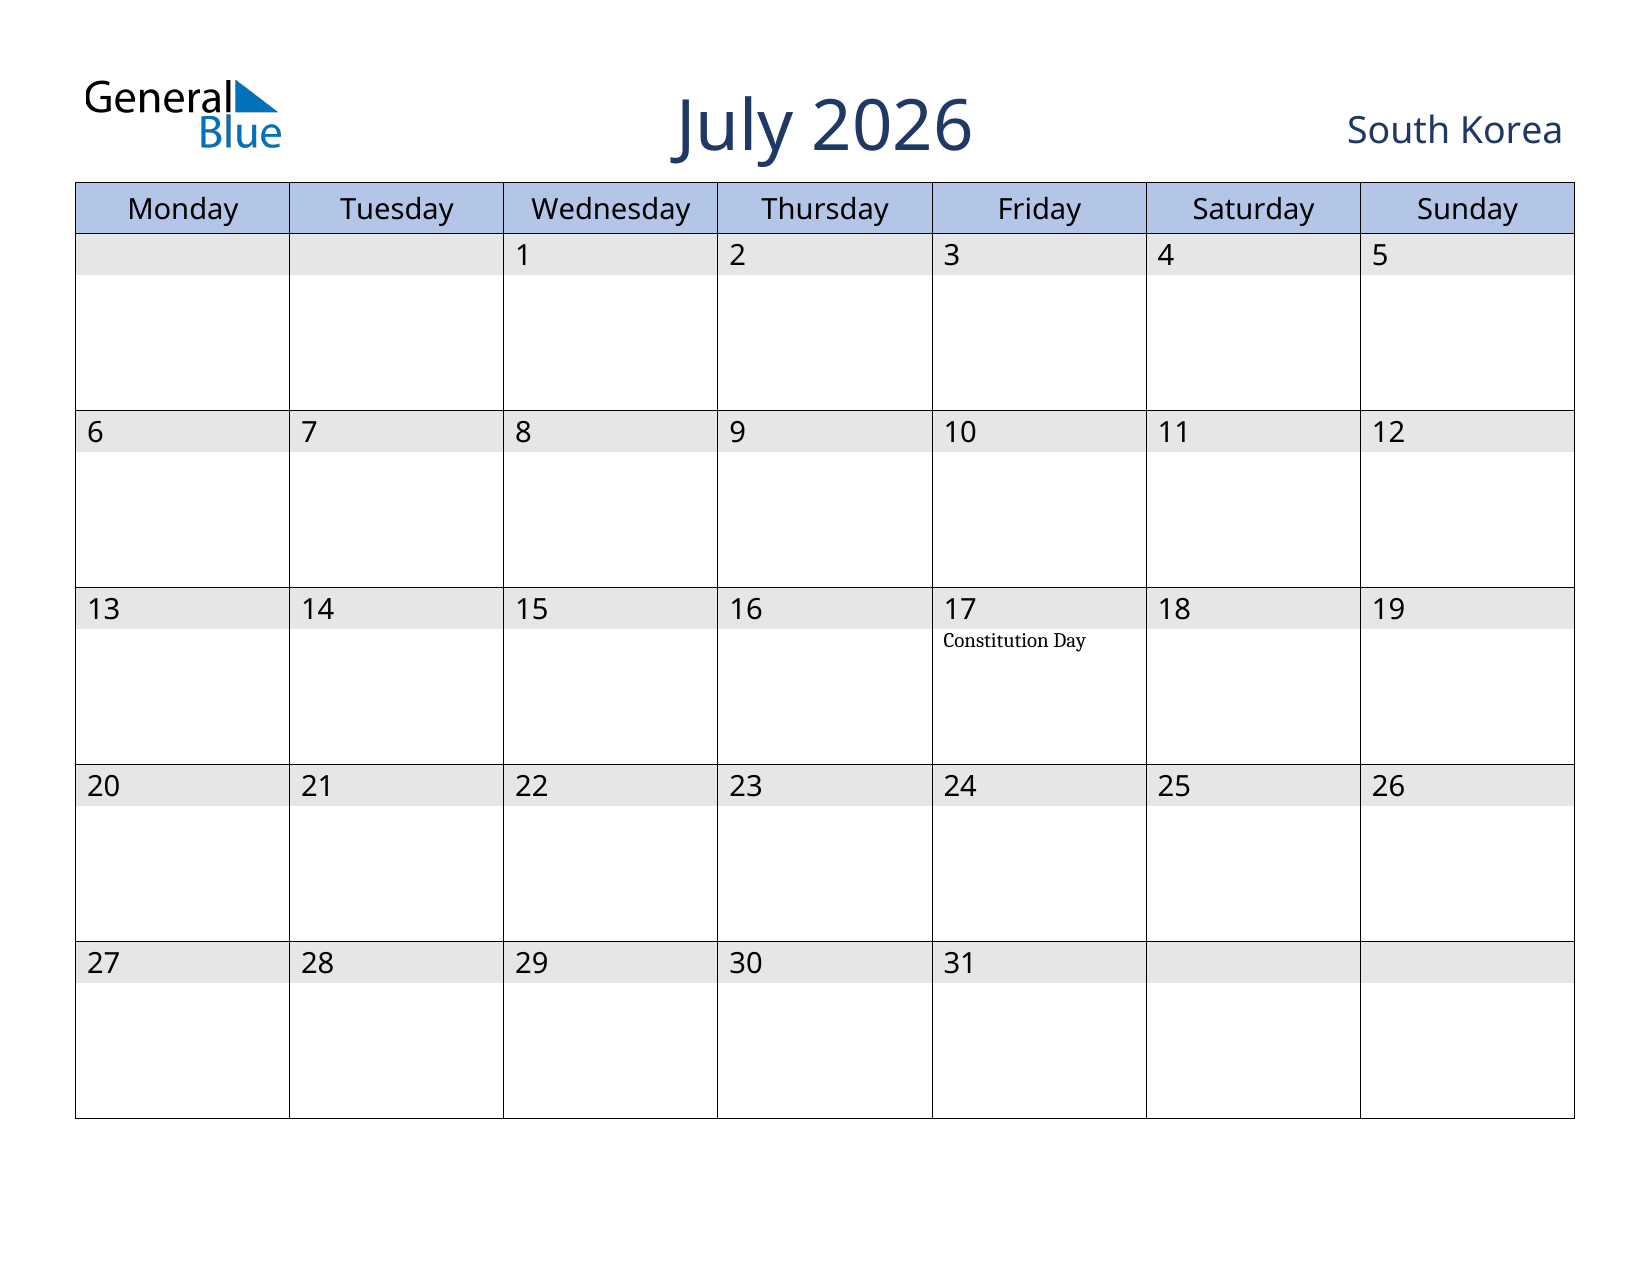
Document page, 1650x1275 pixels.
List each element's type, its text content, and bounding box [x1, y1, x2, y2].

table_cell 10 [933, 411, 1146, 452]
table_cell [76, 275, 289, 410]
table_header South Korea [1146, 75, 1574, 182]
table_cell 30 [718, 942, 932, 983]
table_cell 8 [504, 411, 717, 452]
table_cell 28 [290, 942, 503, 983]
table_cell 2 [718, 234, 932, 275]
table_cell [76, 629, 289, 764]
table_cell [718, 275, 932, 410]
table_cell [290, 983, 503, 1118]
table_cell 20 [76, 765, 289, 806]
table_cell 9 [718, 411, 932, 452]
table_cell [1147, 275, 1360, 410]
table_cell 3 [933, 234, 1146, 275]
table_cell [933, 452, 1146, 587]
table_cell [1147, 983, 1360, 1118]
table_cell [1361, 275, 1574, 410]
table_cell Saturday [1147, 183, 1360, 233]
table_header July 2026 [504, 75, 1146, 182]
table_cell [1147, 806, 1360, 941]
table_cell 31 [933, 942, 1146, 983]
table_cell [1361, 629, 1574, 764]
table_cell [718, 983, 932, 1118]
table_cell [1147, 942, 1360, 983]
table_cell [290, 452, 503, 587]
table_cell [933, 983, 1146, 1118]
table_cell 14 [290, 588, 503, 629]
table_cell [1361, 983, 1574, 1118]
table_cell 1 [504, 234, 717, 275]
table_cell [1147, 452, 1360, 587]
table_cell 5 [1361, 234, 1574, 275]
table_cell 26 [1361, 765, 1574, 806]
table_cell [933, 806, 1146, 941]
table_cell 21 [290, 765, 503, 806]
table_cell 27 [76, 942, 289, 983]
picture [86, 80, 281, 148]
table_cell Thursday [718, 183, 932, 233]
table_cell 25 [1147, 765, 1360, 806]
table_cell [504, 806, 717, 941]
table_cell [290, 806, 503, 941]
table_cell [290, 275, 503, 410]
table_cell Sunday [1361, 183, 1574, 233]
table_cell Tuesday [290, 183, 503, 233]
table_cell 16 [718, 588, 932, 629]
table_cell [76, 806, 289, 941]
table_cell Constitution Day [933, 629, 1146, 764]
table_cell [1361, 942, 1574, 983]
table_cell [504, 629, 717, 764]
table_cell 6 [76, 411, 289, 452]
table_cell [76, 234, 289, 275]
table_cell 7 [290, 411, 503, 452]
table_cell 12 [1361, 411, 1574, 452]
table_cell 11 [1147, 411, 1360, 452]
table_cell Monday [76, 183, 289, 233]
table_cell [290, 629, 503, 764]
table_cell 18 [1147, 588, 1360, 629]
table_cell [76, 452, 289, 587]
table_cell [504, 452, 717, 587]
table_cell [933, 275, 1146, 410]
table_cell [718, 452, 932, 587]
table_cell [290, 234, 503, 275]
table_cell 15 [504, 588, 717, 629]
table_cell Friday [933, 183, 1146, 233]
table_cell 23 [718, 765, 932, 806]
table_cell 17 [933, 588, 1146, 629]
table_cell [76, 983, 289, 1118]
table_cell 22 [504, 765, 717, 806]
table_cell [1361, 806, 1574, 941]
table_cell [718, 629, 932, 764]
table_cell [504, 275, 717, 410]
table_cell [1361, 452, 1574, 587]
table_cell Wednesday [504, 183, 717, 233]
table_cell 19 [1361, 588, 1574, 629]
table_cell 29 [504, 942, 717, 983]
table_header [76, 75, 503, 182]
table_cell 13 [76, 588, 289, 629]
table_cell 24 [933, 765, 1146, 806]
table_cell 4 [1147, 234, 1360, 275]
table_cell [504, 983, 717, 1118]
table_cell [1147, 629, 1360, 764]
table_cell [718, 806, 932, 941]
